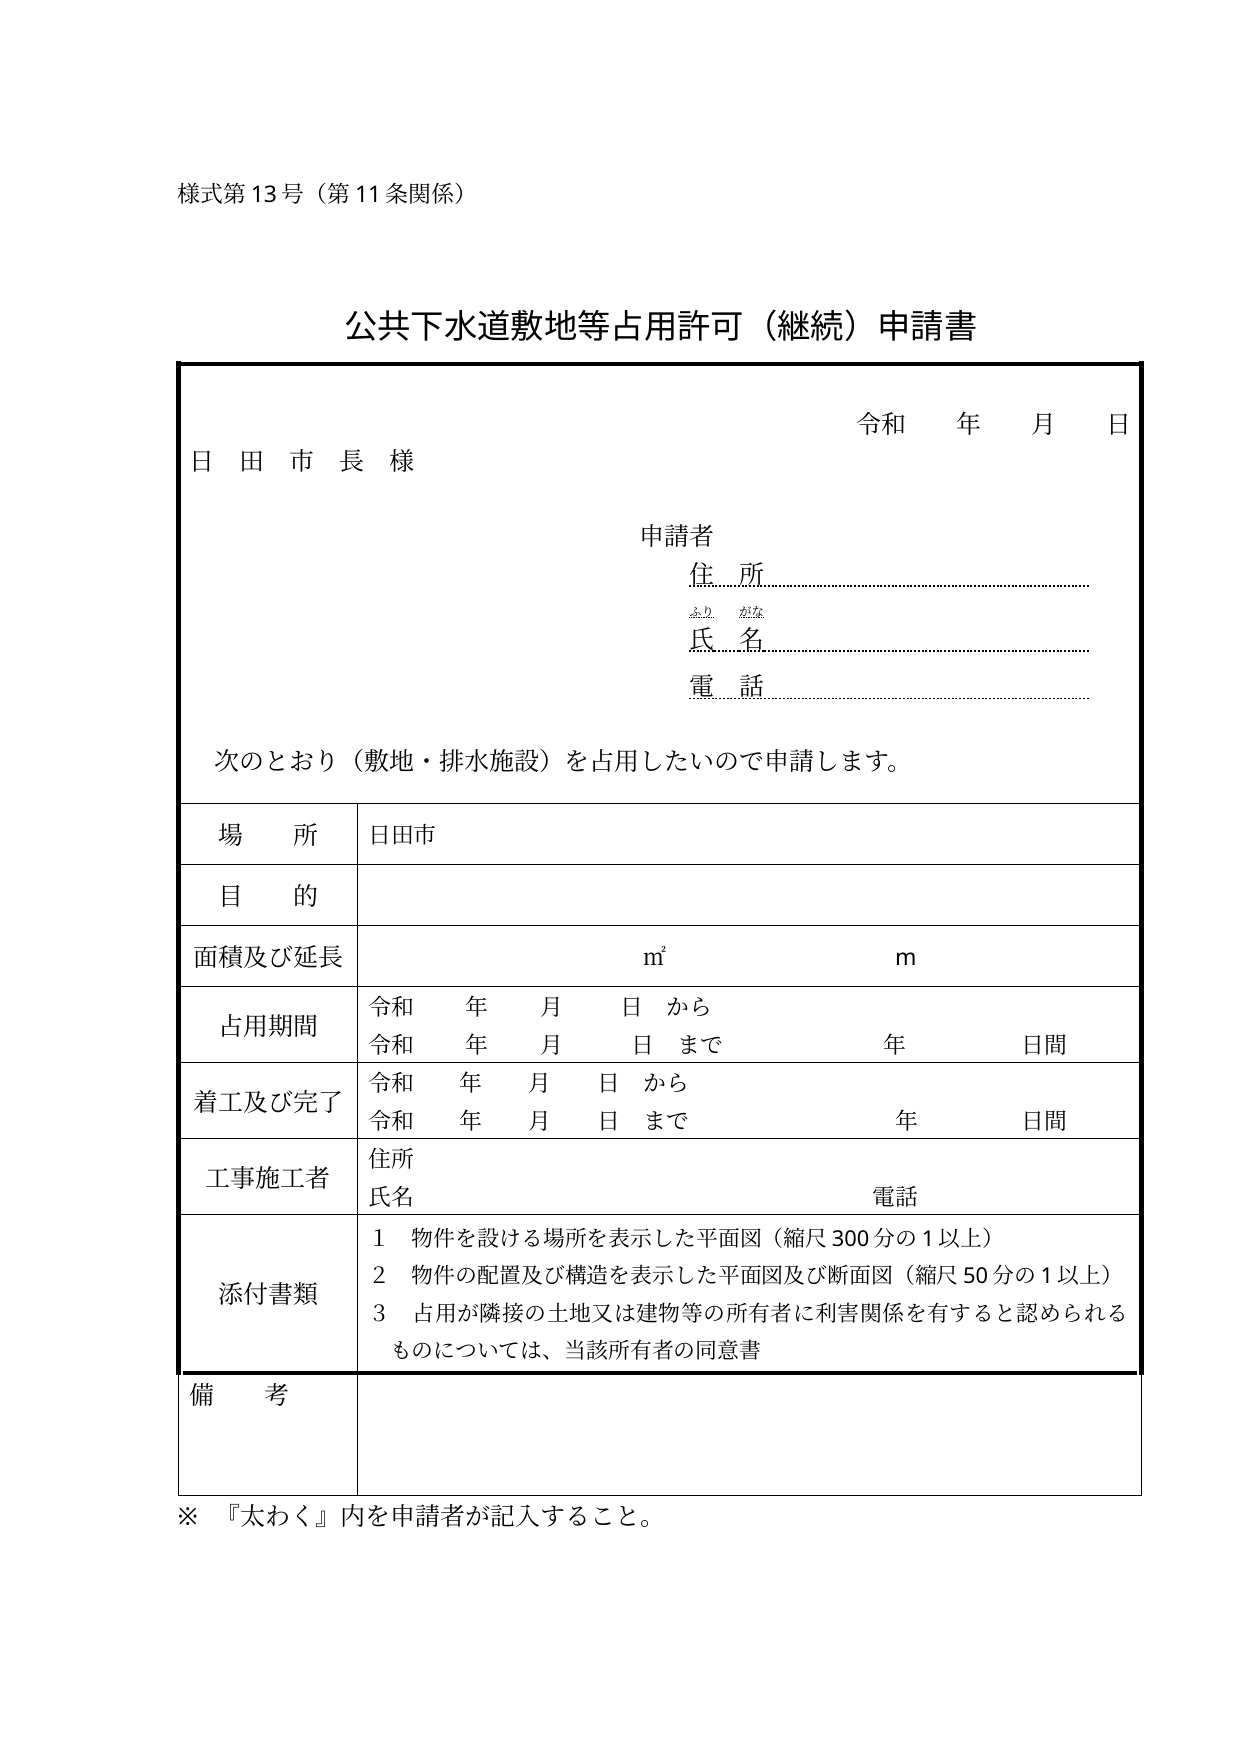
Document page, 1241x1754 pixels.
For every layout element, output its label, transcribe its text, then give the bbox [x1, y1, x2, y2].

table_cell 面積及び延長 [181, 926, 357, 986]
text 様式第13号（第11条関係） [177, 174, 1144, 211]
table_cell 添付書類 [181, 1215, 357, 1371]
table_cell 住所 氏名 電話 [358, 1139, 1139, 1214]
table_cell ㎡ m [358, 926, 1139, 986]
table_cell 令和 年 月 日 から 令和 年 月 日 まで 年 日間 [358, 1063, 1139, 1138]
table_cell 着工及び完了 [181, 1063, 357, 1138]
table_cell 工事施工者 [181, 1139, 357, 1214]
table_cell [358, 1371, 1141, 1495]
table_cell 備 考 [179, 1371, 357, 1495]
table_cell 日田市 [358, 804, 1139, 864]
table_cell 場 所 [181, 804, 357, 864]
table_header 令和 年 月 日 日 田 市 長 様 申請者 住 所 電 話 次のとおり（敷地・排水施設）を占用したいので申請します。 [181, 366, 1139, 802]
text 公共下水道敷地等占用許可（継続）申請書 [177, 286, 1144, 361]
table_cell 占用期間 [181, 987, 357, 1062]
table_cell 令和 年 月 日 から 令和 年 月 日 まで 年 日間 [358, 987, 1139, 1062]
table_cell １ 物件を設ける場所を表示した平面図（縮尺300分の1以上） ２ 物件の配置及び構造を表示した平面図及び断面図（縮尺50分の1以上） ３ 占用が隣接の土地又は建物等の所有者に利害関係を有すると認められるものについては、当該所有者の同意書 [358, 1215, 1139, 1371]
list 『太わく』内を申請者が記入すること。 [177, 1496, 1144, 1534]
table_cell 目 的 [181, 865, 357, 925]
table_cell [358, 865, 1139, 925]
